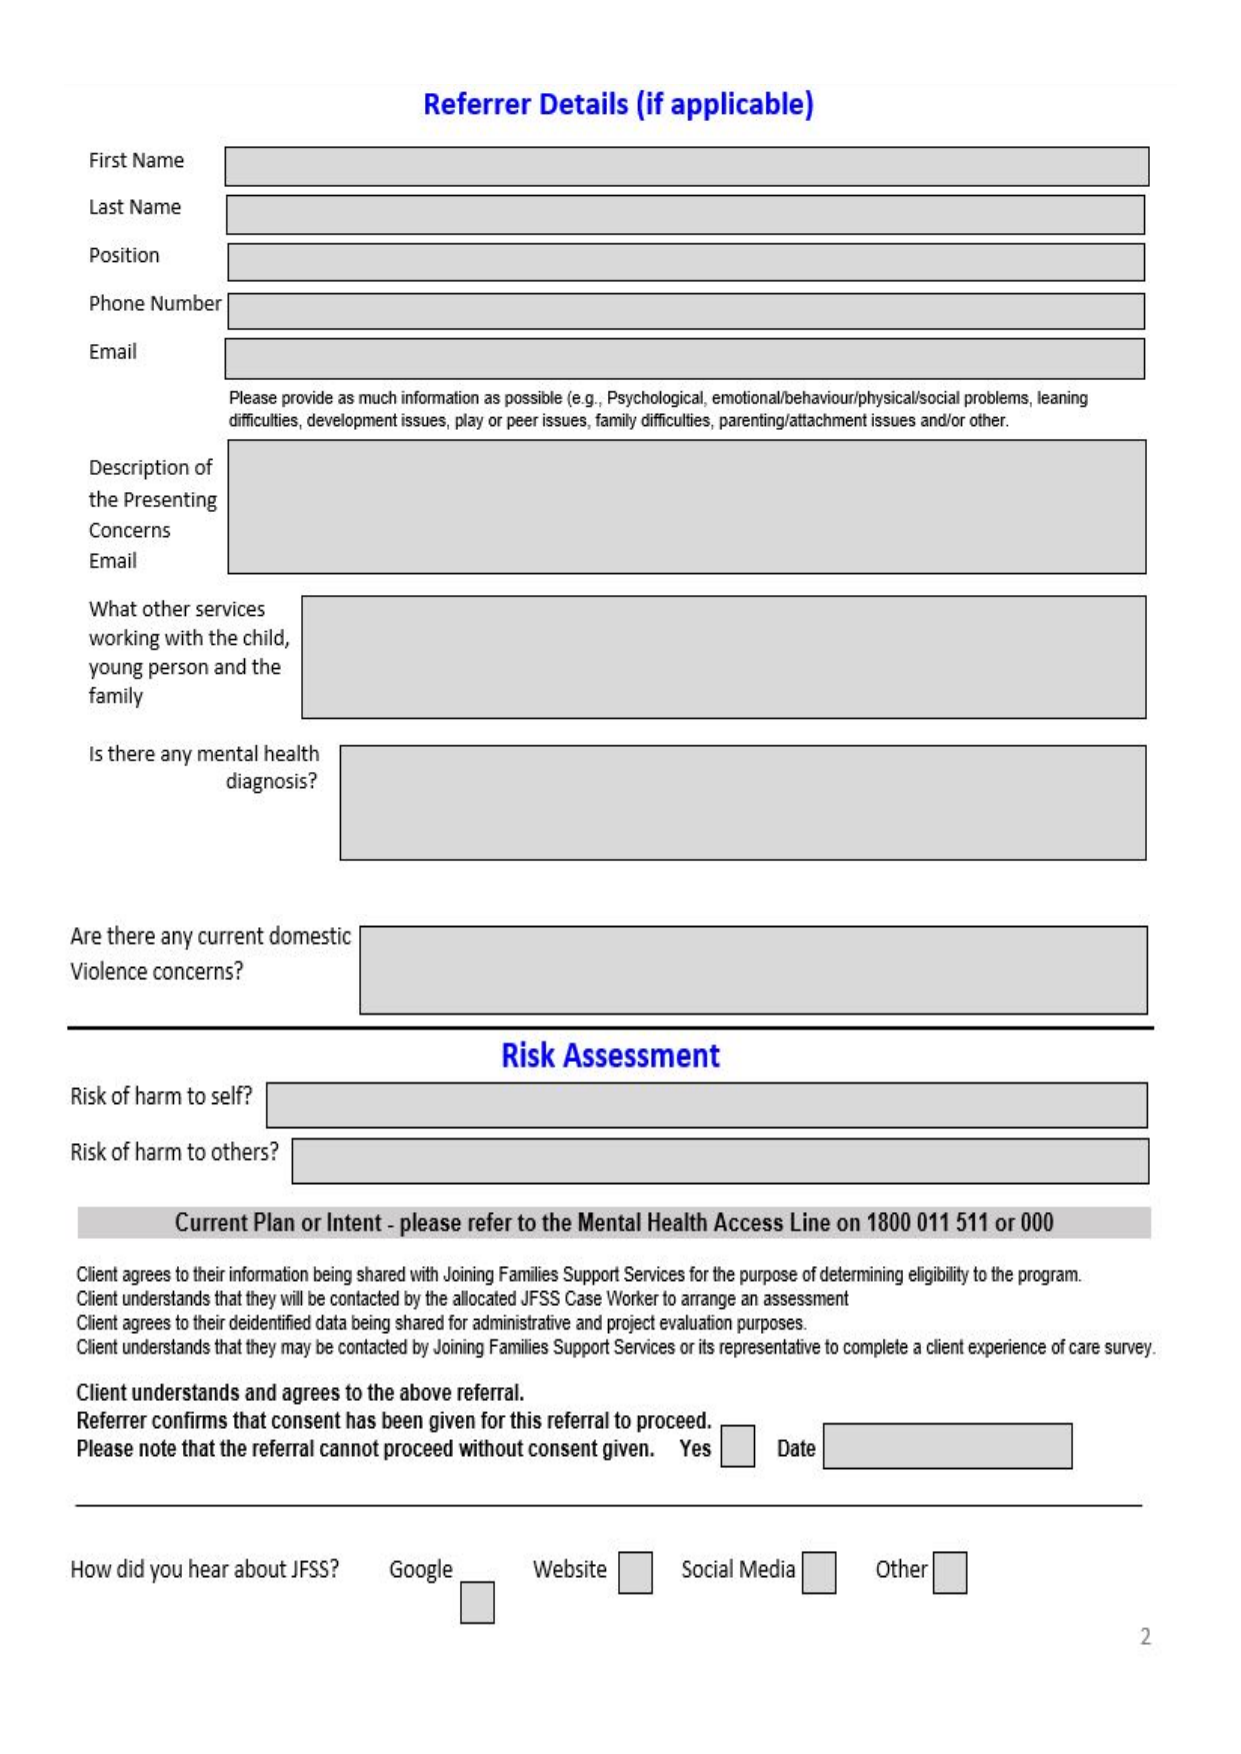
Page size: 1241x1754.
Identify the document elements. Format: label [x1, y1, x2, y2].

picture [42, 914, 1180, 1658]
picture [64, 84, 1178, 882]
